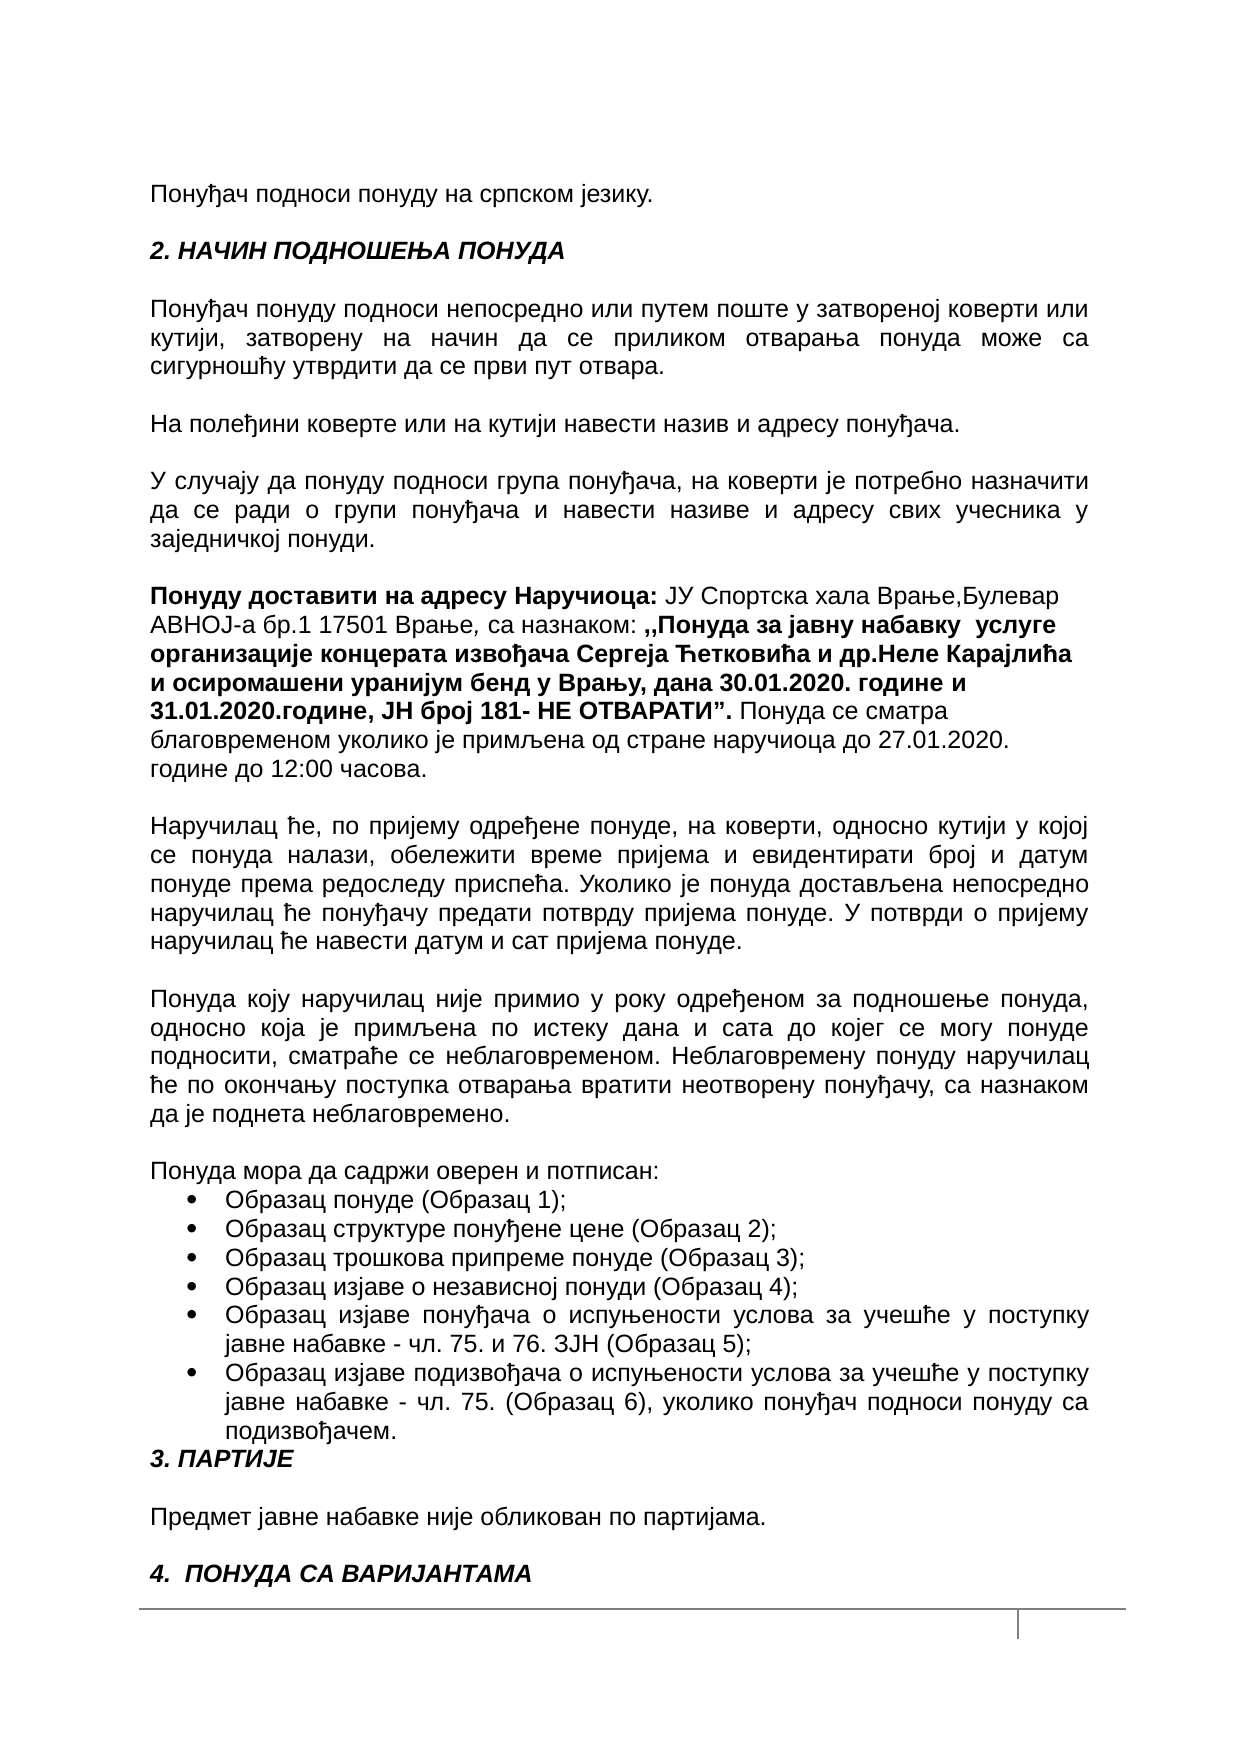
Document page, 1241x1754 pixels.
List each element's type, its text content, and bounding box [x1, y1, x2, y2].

text 4. ПОНУДА СА ВАРИЈАНТАМА [150, 1559, 1090, 1588]
text 2. НАЧИН ПОДНОШЕЊА ПОНУДА [150, 236, 1090, 265]
text Понуђач понуду подноси непосредно или путем поште у затвореној коверти или кутији, затворену на начин да се приликом отварања понуда може са сигурношћу утврдити да се први пут отвара. [150, 294, 1090, 380]
text Понуђач подноси понуду на српском језику. [150, 179, 1090, 207]
list Образац изјаве подизвођача о испуњености услова за учешће у поступку јавне набавке - чл. 75. (Образац 6), уколико понуђач подноси понуду са подизвођачем. [187, 1358, 1090, 1444]
text Понуду доставити на адресу Наручиоца: ЈУ Спортска хала Врање,Булевар АВНОЈ-а бр.1 17501 Врање, са назнаком: ,,Понуда за јавну набавку услуге организације концерата извођача Сергеја Ћетковића и др.Неле Карајлића и осиромашени уранијум бенд у Врању, дана 30.01.2020. године и 31.01.2020.године, ЈН број 181- НЕ ОТВАРАТИ”. Понуда се сматра благовременом уколико је примљена од стране наручиоца до 27.01.2020. године до 12:00 часова. [150, 581, 1090, 782]
text Наручилац ће, по пријему одређене понуде, на коверти, односно кутији у којој се понуда налази, обележити време пријема и евидентирати број и датум понуде према редоследу приспећа. Уколико је понуда достављена непосредно наручилац ће понуђачу предати потврду пријема понуде. У потврди о пријему наручилац ће навести датум и сат пријема понуде. [150, 811, 1090, 955]
text Предмет јавне набавке није обликован по партијама. [150, 1502, 1090, 1531]
text У случају да понуду подноси група понуђача, на коверти је потребно назначити да се ради о групи понуђача и навести називе и адресу свих учесника у заједничкој понуди. [150, 466, 1090, 552]
text На полеђини коверте или на кутији навести назив и адресу понуђача. [150, 409, 1090, 437]
list Образац трошкова припреме понуде (Образац 3); [187, 1243, 1090, 1272]
list Образац понуде (Образац 1); [187, 1185, 1090, 1214]
list Образац изјаве о независној понуди (Образац 4); [187, 1272, 1090, 1301]
list Образац структуре понуђене цене (Образац 2); [187, 1214, 1090, 1243]
text Понуда коју наручилац није примио у року одређеном за подношење понуда, односно која је примљена по истеку дана и сата до којег се могу понуде подносити, сматраће се неблаговременом. Неблаговремену понуду наручилац ће по окончању поступка отварања вратити неотворену понуђачу, са назнаком да је поднета неблаговремено. [150, 984, 1090, 1128]
text Понуда мора да садржи оверен и потписан: [150, 1156, 1090, 1185]
list Образац изјаве понуђача о испуњености услова за учешће у поступку јавне набавке - чл. 75. и 76. ЗЈН (Образац 5); [187, 1301, 1090, 1358]
text 3. ПАРТИЈЕ [150, 1444, 1090, 1473]
